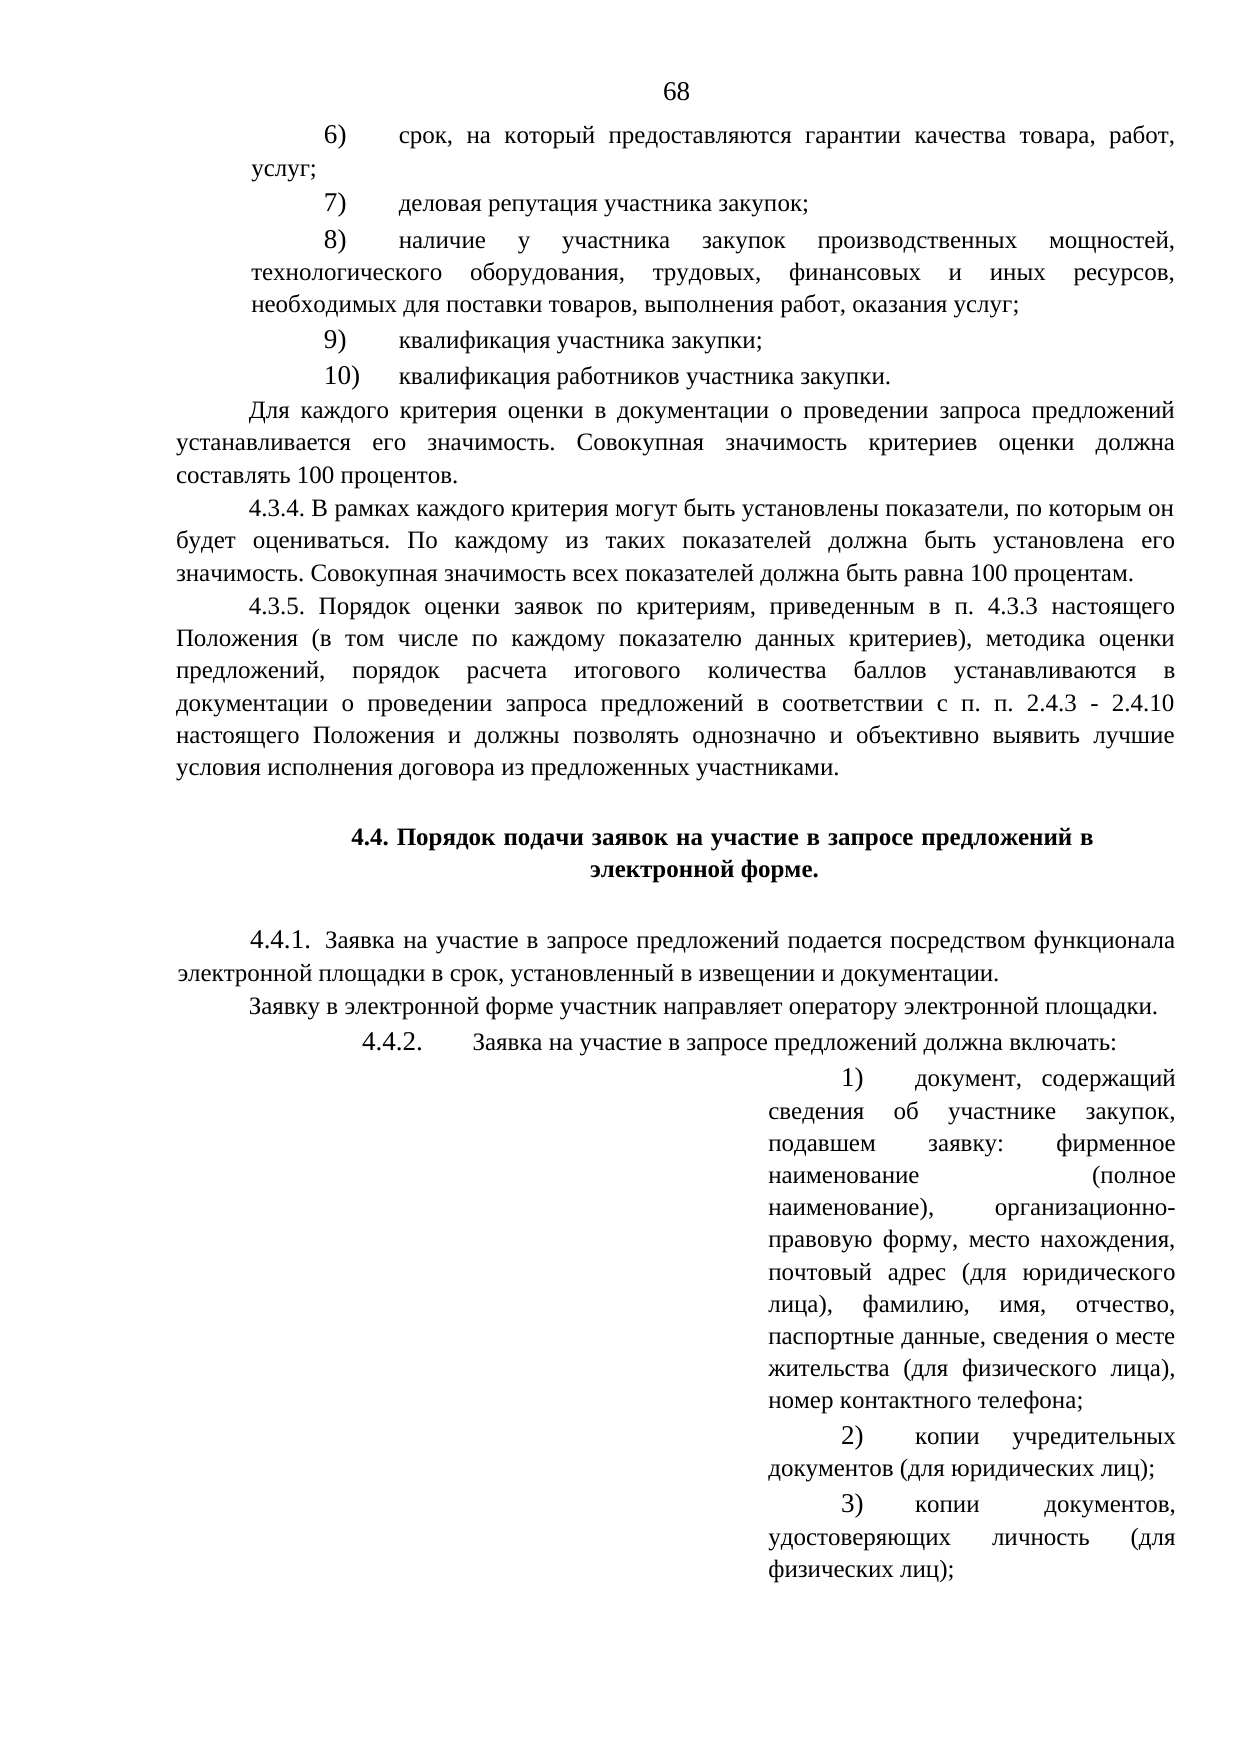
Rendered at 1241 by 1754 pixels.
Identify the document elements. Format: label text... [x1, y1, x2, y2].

text Для каждого критерия оценки в документации о проведении запроса предложений устанавливается его значимость. Совокупная значимость критериев оценки должна составлять 100 процентов. [176, 395, 1176, 488]
text 4.3.5. Порядок оценки заявок по критериям, приведенным в п. 4.3.3 настоящего Положения (в том числе по каждому показателю данных критериев), методика оценки предложений, порядок расчета итогового количества баллов устанавливаются в документации о проведении запроса предложений в соответствии с п. п. 2.4.3 - 2.4.10 настоящего Положения и должны позволять однозначно и объективно выявить лучшие условия исполнения договора из предложенных участниками. [176, 591, 1176, 781]
text 4.4. Порядок подачи заявок на участие в запросе предложений в электронной форме. [351, 822, 1094, 883]
list наличие у участника закупок производственных мощностей, технологического оборудования, трудовых, финансовых и иных ресурсов, необходимых для поставки товаров, выполнения работ, оказания услуг; [251, 223, 1176, 318]
list Заявка на участие в запросе предложений должна включать: [289, 1025, 1176, 1056]
list срок, на который предоставляются гарантии качества товара, работ, услуг; [251, 118, 1176, 182]
list деловая репутация участника закупок; [251, 187, 1176, 218]
list Заявка на участие в запросе предложений подается посредством функционала электронной площадки в срок, установленный в извещении и документации. [177, 923, 1176, 987]
list квалификация работников участника закупки. [251, 359, 1176, 390]
text 4.3.4. В рамках каждого критерия могут быть установлены показатели, по которым он будет оцениваться. По каждому из таких показателей должна быть установлена его значимость. Совокупная значимость всех показателей должна быть равна 100 процентам. [176, 493, 1176, 586]
list копии учредительных документов (для юридических лиц); [768, 1419, 1176, 1482]
list документ, содержащий сведения об участнике закупок, подавшем заявку: фирменное наименование (полное наименование), организационно-правовую форму, место нахождения, почтовый адрес (для юридического лица), фамилию, имя, отчество, паспортные данные, сведения о месте жительства (для физического лица), номер контактного телефона; [768, 1061, 1176, 1414]
list квалификация участника закупки; [251, 323, 1176, 354]
text Заявку в электронной форме участник направляет оператору электронной площадки. [176, 991, 1176, 1020]
list копии документов, удостоверяющих личность (для физических лиц); [768, 1487, 1176, 1583]
